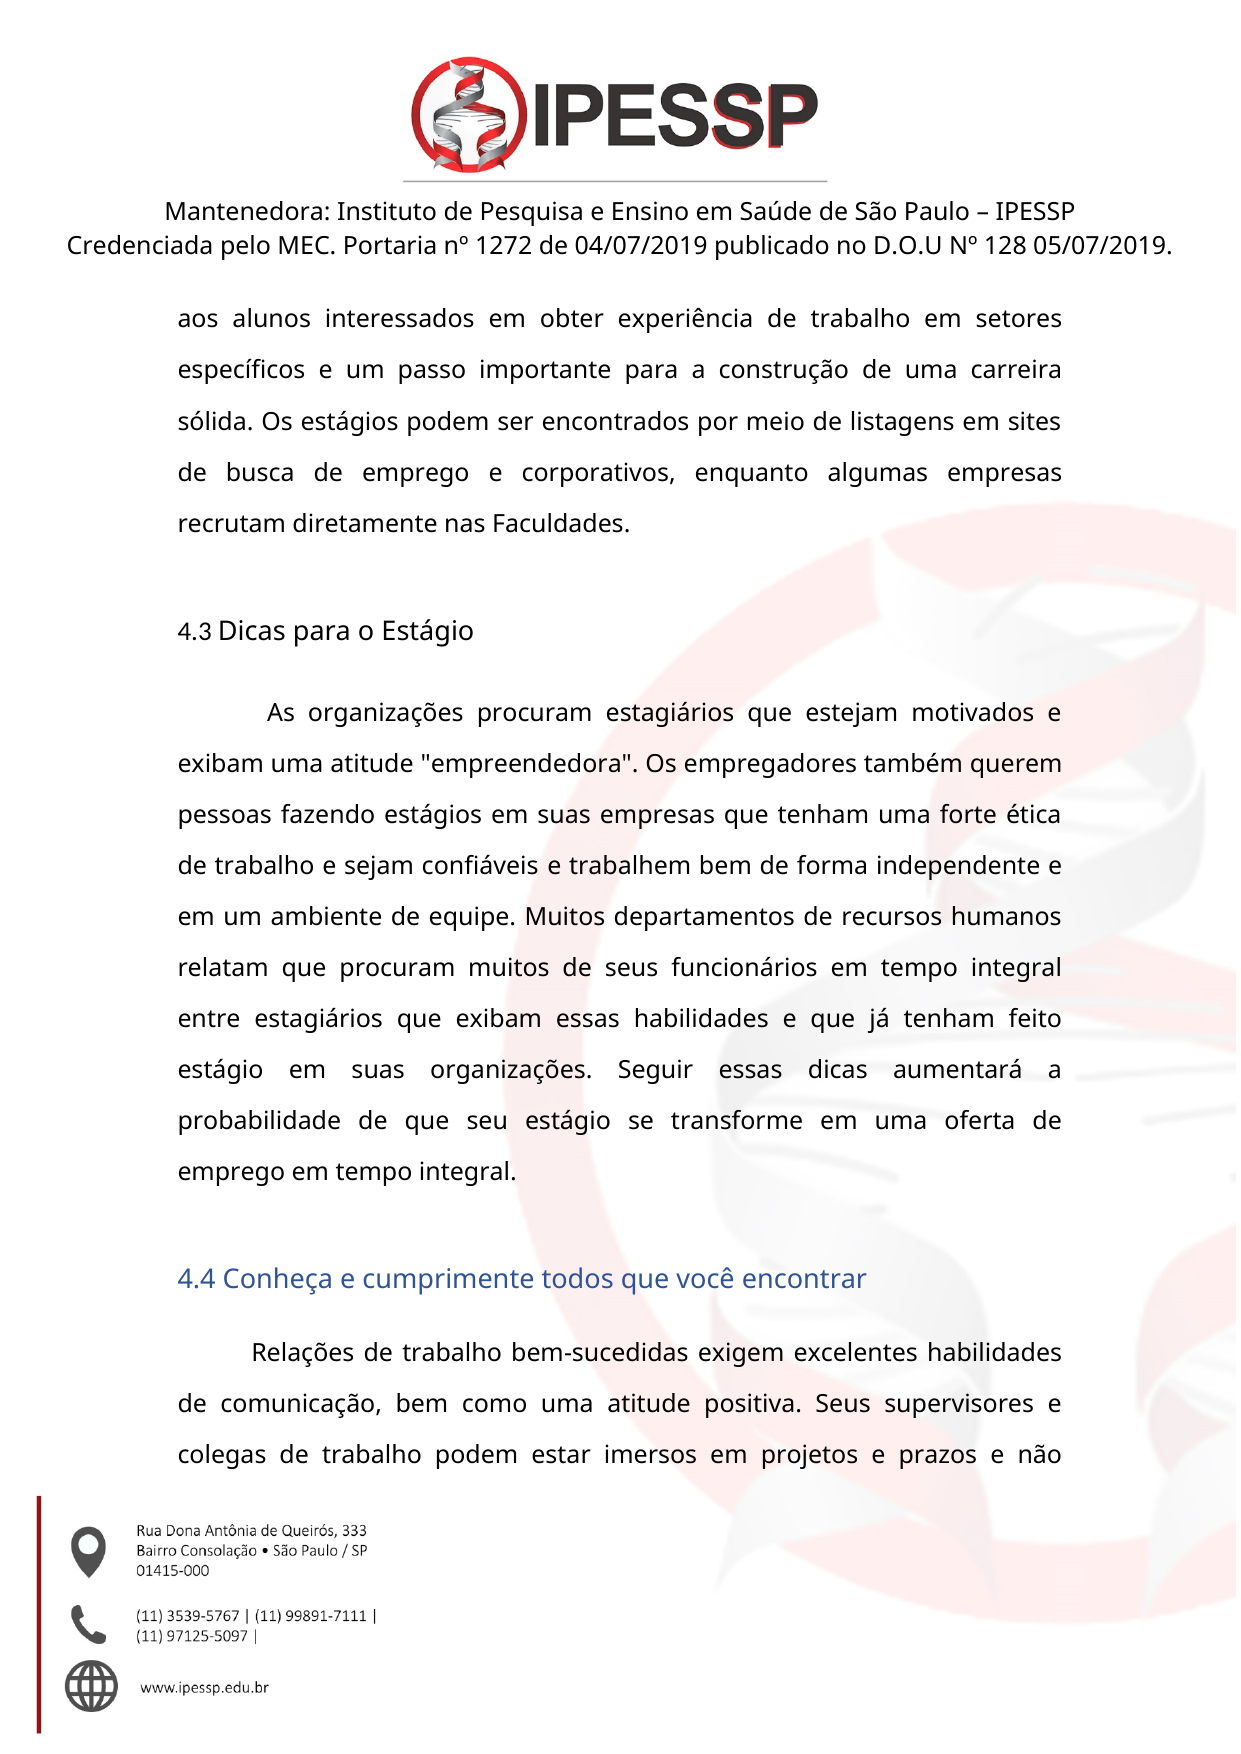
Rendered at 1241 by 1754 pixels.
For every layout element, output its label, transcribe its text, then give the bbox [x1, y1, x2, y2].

subtitle 4.3 Dicas para o Estágio [177, 612, 1063, 648]
subtitle 4.4 Conheça e cumprimente todos que você encontrar [177, 1260, 1063, 1297]
text As organizações procuram estagiários que estejam motivados e exibam uma atitude "empreendedora". Os empregadores também querem pessoas fazendo estágios em suas empresas que tenham uma forte ética de trabalho e sejam confiáveis ​​e trabalhem bem de forma independente e em um ambiente de equipe. Muitos departamentos de recursos humanos relatam que procuram muitos de seus funcionários em tempo integral entre estagiários que exibam essas habilidades e que já tenham feito estágio em suas organizações. Seguir essas dicas aumentará a probabilidade de que seu estágio se transforme em uma oferta de emprego em tempo integral. [177, 694, 1063, 1188]
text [177, 251, 1063, 539]
picture [0, 0, 1236, 1754]
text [177, 1335, 1063, 1471]
